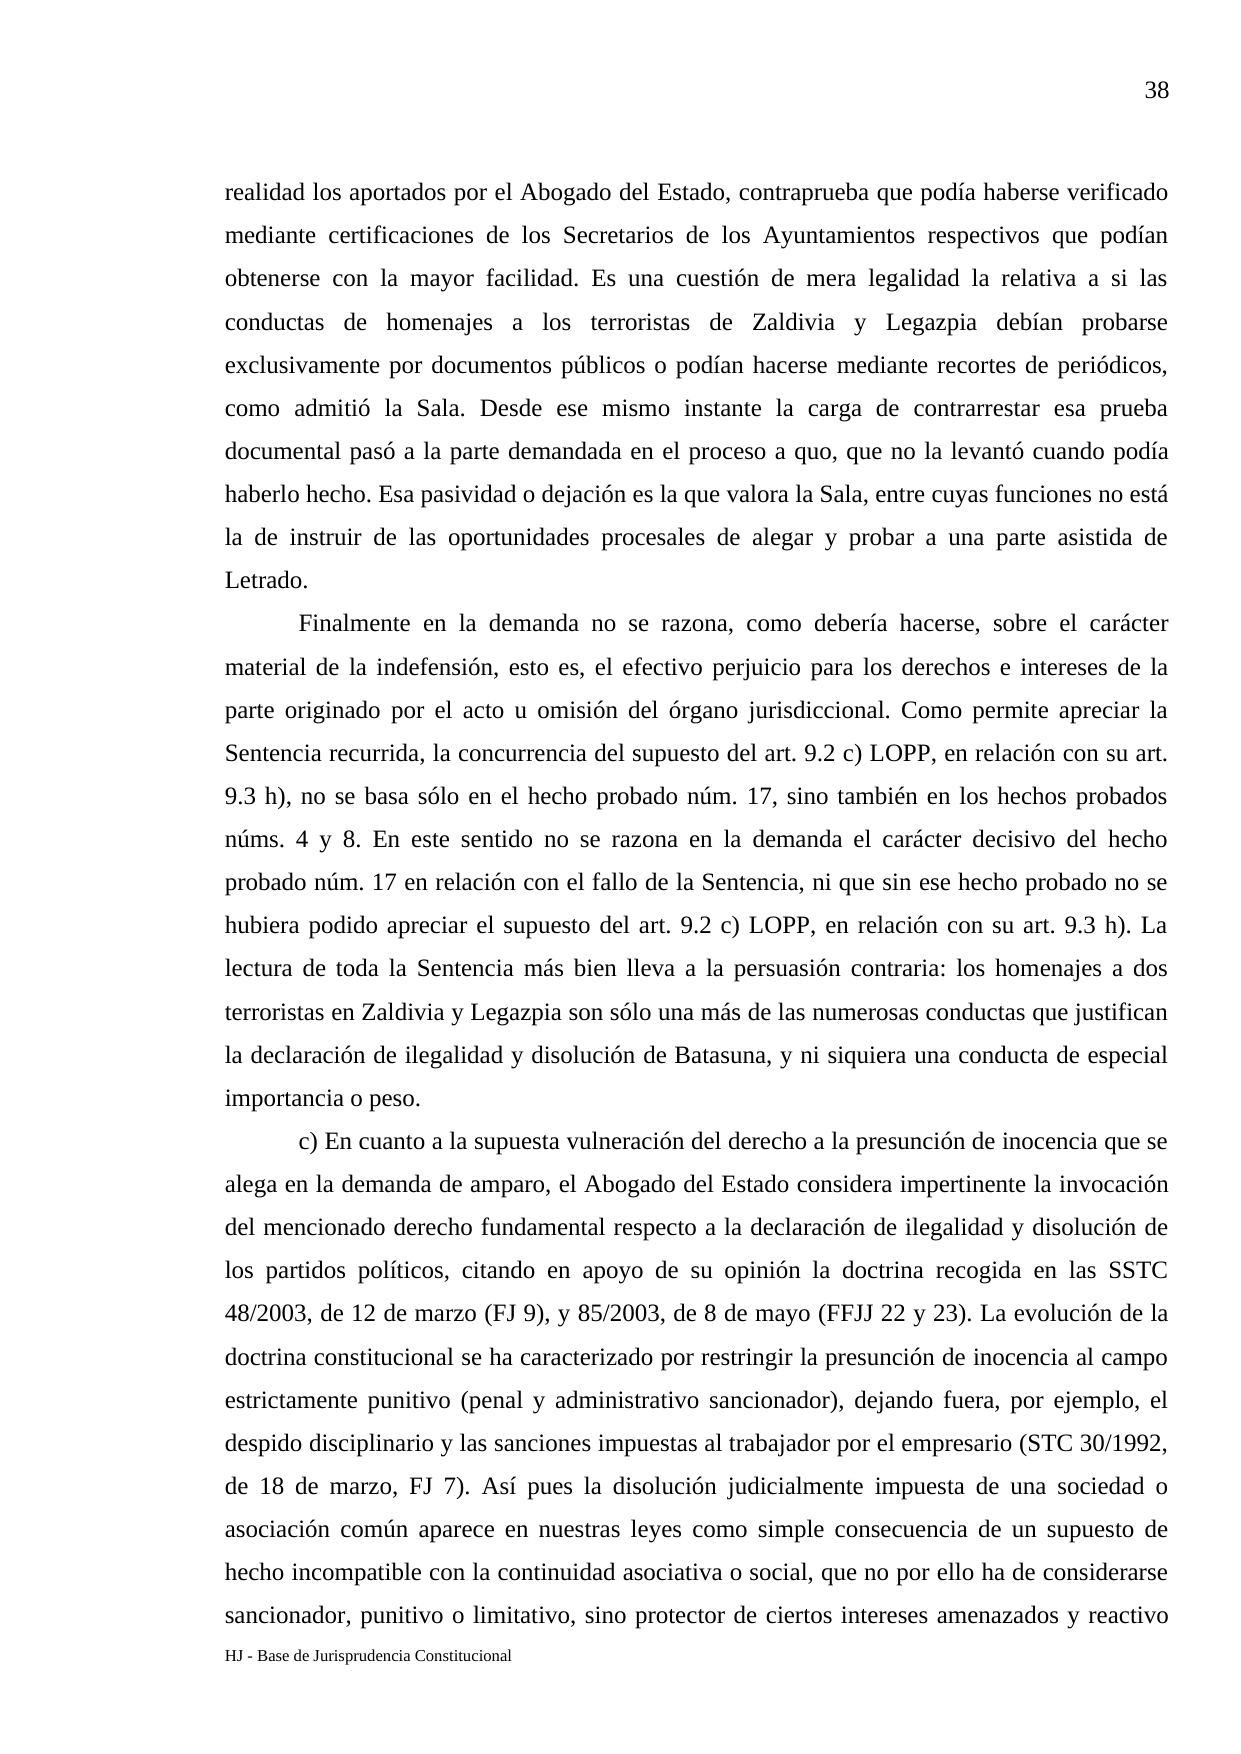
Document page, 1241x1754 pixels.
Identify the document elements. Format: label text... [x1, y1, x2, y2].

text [224, 1126, 1169, 1629]
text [224, 177, 1169, 594]
text Finalmente en la demanda no se razona, como debería hacerse, sobre el carácter material de la indefensión, esto es, el efectivo perjuicio para los derechos e intereses de la parte originado por el acto u omisión del órgano jurisdiccional. Como permite apreciar la Sentencia recurrida, la concurrencia del supuesto del art. 9.2 c) LOPP, en relación con su art. 9.3 h), no se basa sólo en el hecho probado núm. 17, sino también en los hechos probados núms. 4 y 8. En este sentido no se razona en la demanda el carácter decisivo del hecho probado núm. 17 en relación con el fallo de la Sentencia, ni que sin ese hecho probado no se hubiera podido apreciar el supuesto del art. 9.2 c) LOPP, en relación con su art. 9.3 h). La lectura de toda la Sentencia más bien lleva a la persuasión contraria: los homenajes a dos terroristas en Zaldivia y Legazpia son sólo una más de las numerosas conductas que justifican la declaración de ilegalidad y disolución de Batasuna, y ni siquiera una conducta de especial importancia o peso. [224, 608, 1169, 1112]
